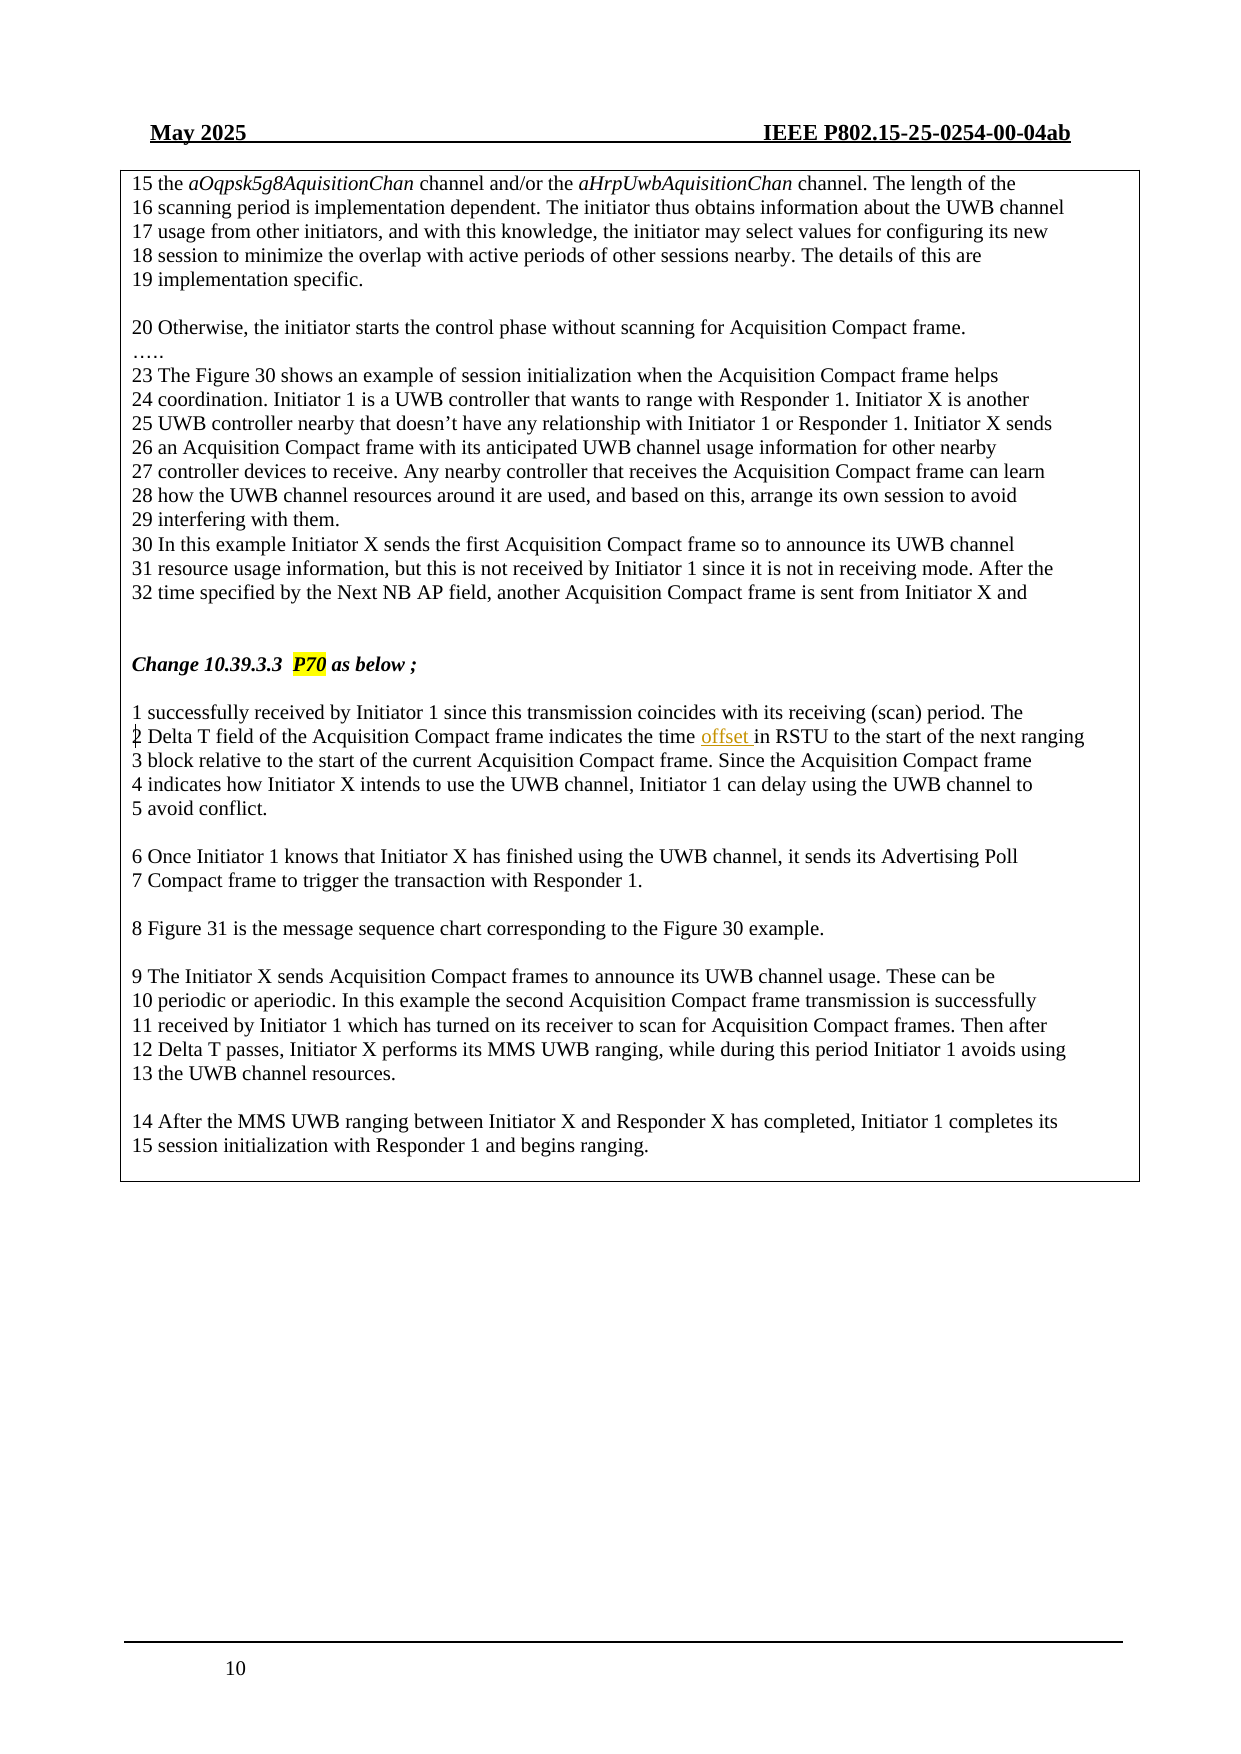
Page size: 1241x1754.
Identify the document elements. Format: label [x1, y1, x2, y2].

table_header [121, 171, 1139, 1181]
